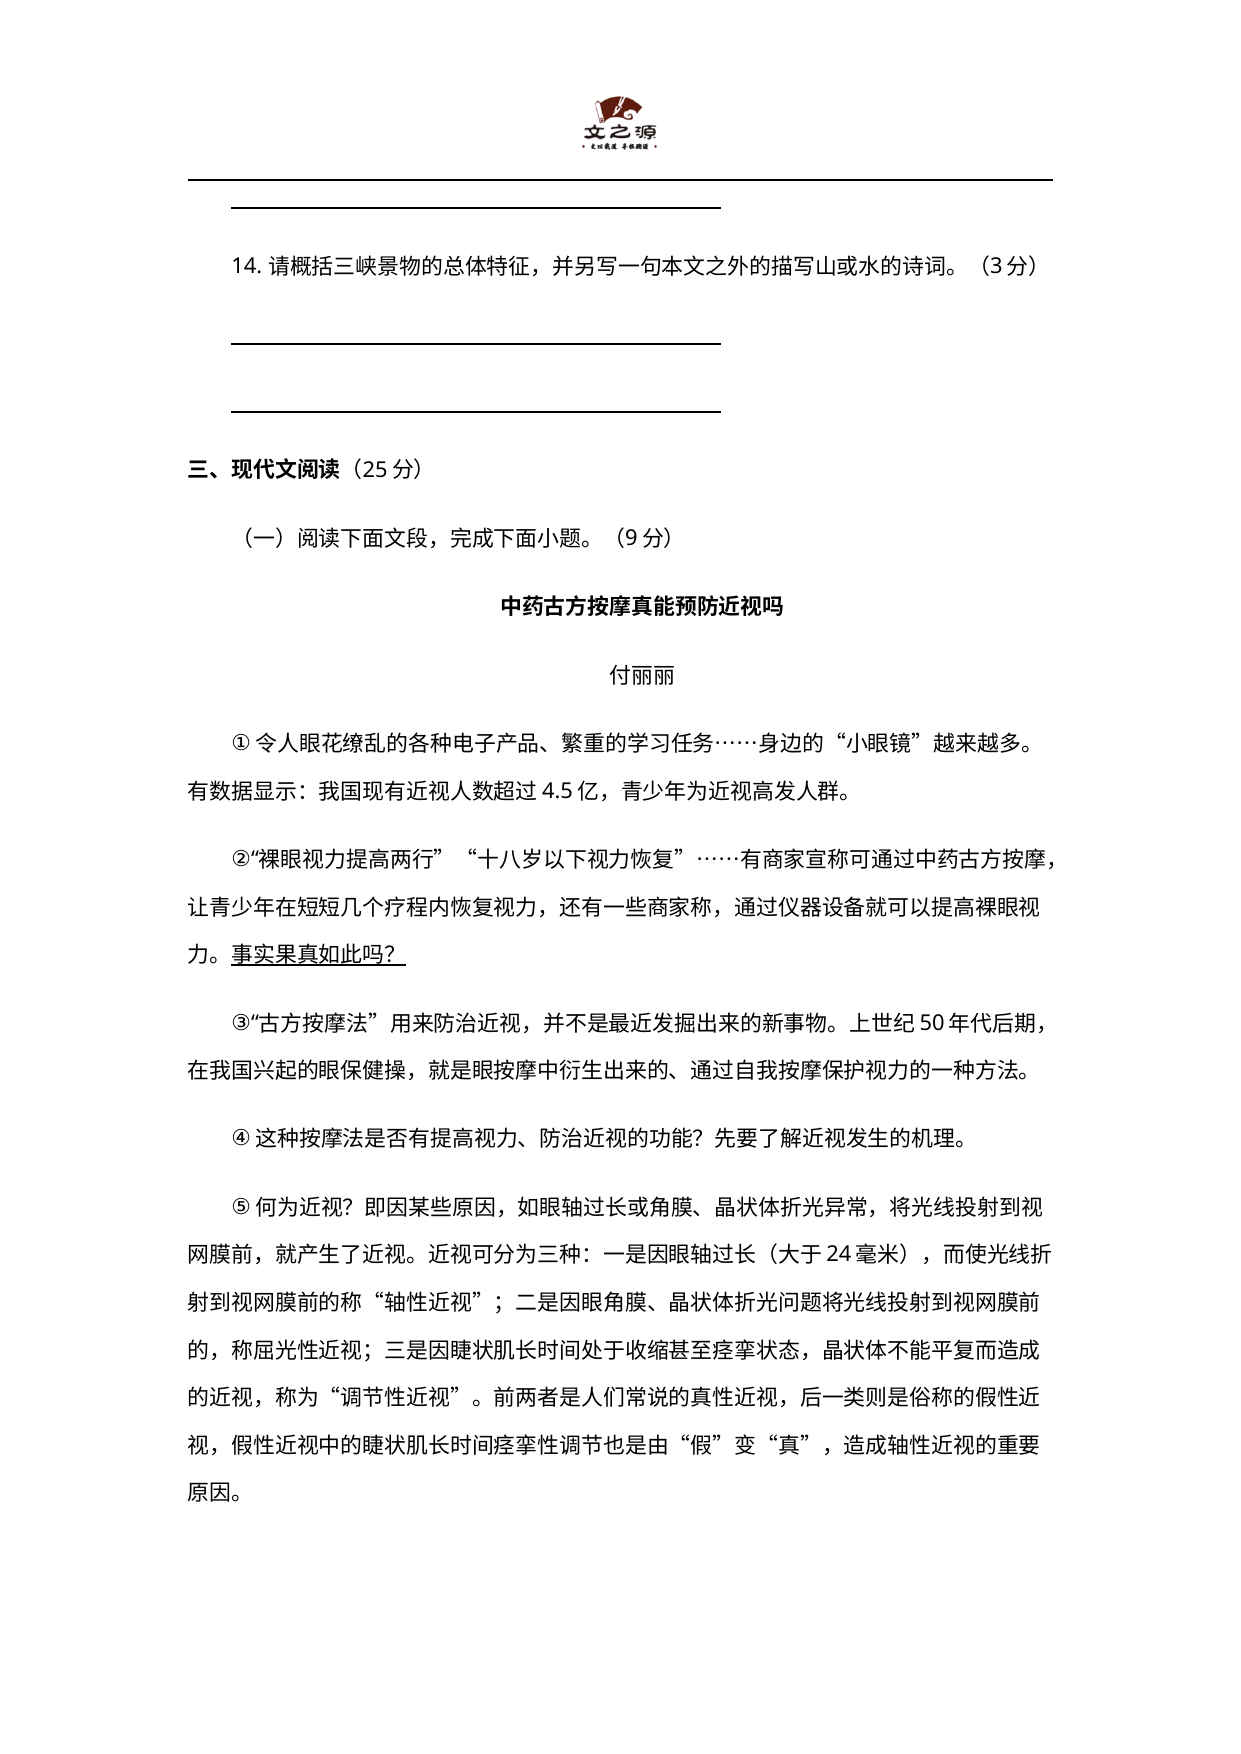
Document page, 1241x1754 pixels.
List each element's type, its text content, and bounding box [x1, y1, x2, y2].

text 三、现代文阅读（25分） [187, 452, 1053, 484]
text ②“裸眼视力提高两行”“十八岁以下视力恢复”……有商家宣称可通过中药古方按摩，让青少年在短短几个疗程内恢复视力，还有一些商家称，通过仪器设备就可以提高裸眼视力。事实果真如此吗？ [187, 842, 1053, 969]
picture [543, 73, 698, 178]
text 付丽丽 [187, 658, 1053, 689]
text （一）阅读下面文段，完成下面小题。（9分） [187, 521, 1053, 553]
text ⑤何为近视？即因某些原因，如眼轴过长或角膜、晶状体折光异常，将光线投射到视网膜前，就产生了近视。近视可分为三种：一是因眼轴过长（大于24毫米），而使光线折射到视网膜前的称“轴性近视”；二是因眼角膜、晶状体折光问题将光线投射到视网膜前的，称屈光性近视；三是因睫状肌长时间处于收缩甚至痉挛状态，晶状体不能平复而造成的近视，称为“调节性近视”。前两者是人们常说的真性近视，后一类则是俗称的假性近视，假性近视中的睫状肌长时间痉挛性调节也是由“假”变“真”，造成轴性近视的重要原因。 [187, 1190, 1053, 1507]
text ①令人眼花缭乱的各种电子产品、繁重的学习任务……身边的“小眼镜”越来越多。有数据显示：我国现有近视人数超过4.5亿，青少年为近视高发人群。 [187, 726, 1053, 805]
text 中药古方按摩真能预防近视吗 [187, 589, 1053, 621]
text ③“古方按摩法”用来防治近视，并不是最近发掘出来的新事物。上世纪50年代后期，在我国兴起的眼保健操，就是眼按摩中衍生出来的、通过自我按摩保护视力的一种方法。 [187, 1006, 1053, 1085]
text ④这种按摩法是否有提高视力、防治近视的功能？先要了解近视发生的机理。 [187, 1121, 1053, 1153]
text 14. 请概括三峡景物的总体特征，并另写一句本文之外的描写山或水的诗词。（3分） [187, 249, 1053, 280]
